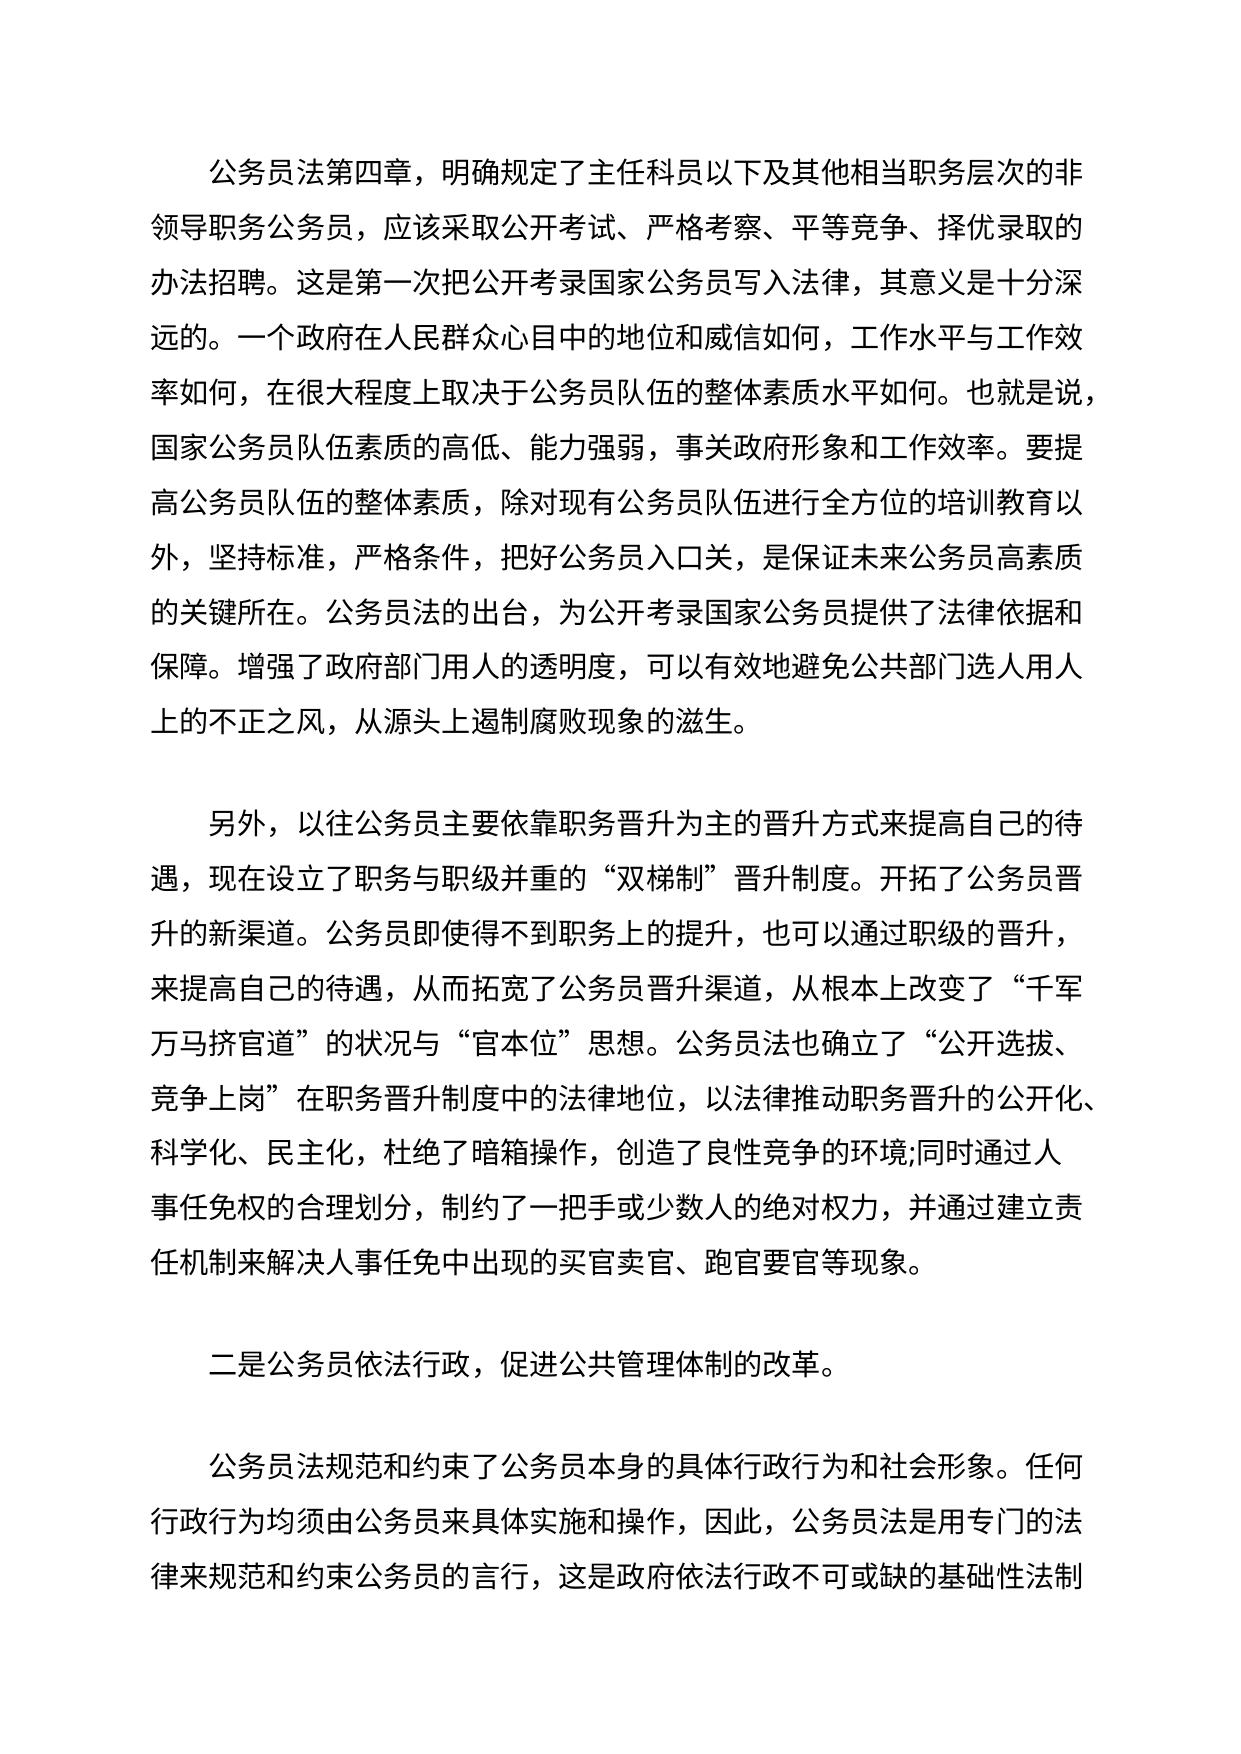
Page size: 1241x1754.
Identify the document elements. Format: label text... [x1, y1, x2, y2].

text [150, 1443, 1090, 1596]
text 公务员法第四章，明确规定了主任科员以下及其他相当职务层次的非领导职务公务员，应该采取公开考试、严格考察、平等竞争、择优录取的办法招聘。这是第一次把公开考录国家公务员写入法律，其意义是十分深远的。一个政府在人民群众心目中的地位和威信如何，工作水平与工作效率如何，在很大程度上取决于公务员队伍的整体素质水平如何。也就是说，国家公务员队伍素质的高低、能力强弱，事关政府形象和工作效率。要提高公务员队伍的整体素质，除对现有公务员队伍进行全方位的培训教育以外，坚持标准，严格条件，把好公务员入口关，是保证未来公务员高素质的关键所在。公务员法的出台，为公开考录国家公务员提供了法律依据和保障。增强了政府部门用人的透明度，可以有效地避免公共部门选人用人上的不正之风，从源头上遏制腐败现象的滋生。 [150, 150, 1090, 741]
text 二是公务员依法行政，促进公共管理体制的改革。 [150, 1342, 1090, 1384]
text 另外，以往公务员主要依靠职务晋升为主的晋升方式来提高自己的待遇，现在设立了职务与职级并重的“双梯制”晋升制度。开拓了公务员晋升的新渠道。公务员即使得不到职务上的提升，也可以通过职级的晋升，来提高自己的待遇，从而拓宽了公务员晋升渠道，从根本上改变了“千军万马挤官道”的状况与“官本位”思想。公务员法也确立了“公开选拔、竞争上岗”在职务晋升制度中的法律地位，以法律推动职务晋升的公开化、科学化、民主化，杜绝了暗箱操作，创造了良性竞争的环境;同时通过人事任免权的合理划分，制约了一把手或少数人的绝对权力，并通过建立责任机制来解决人事任免中出现的买官卖官、跑官要官等现象。 [150, 801, 1090, 1282]
